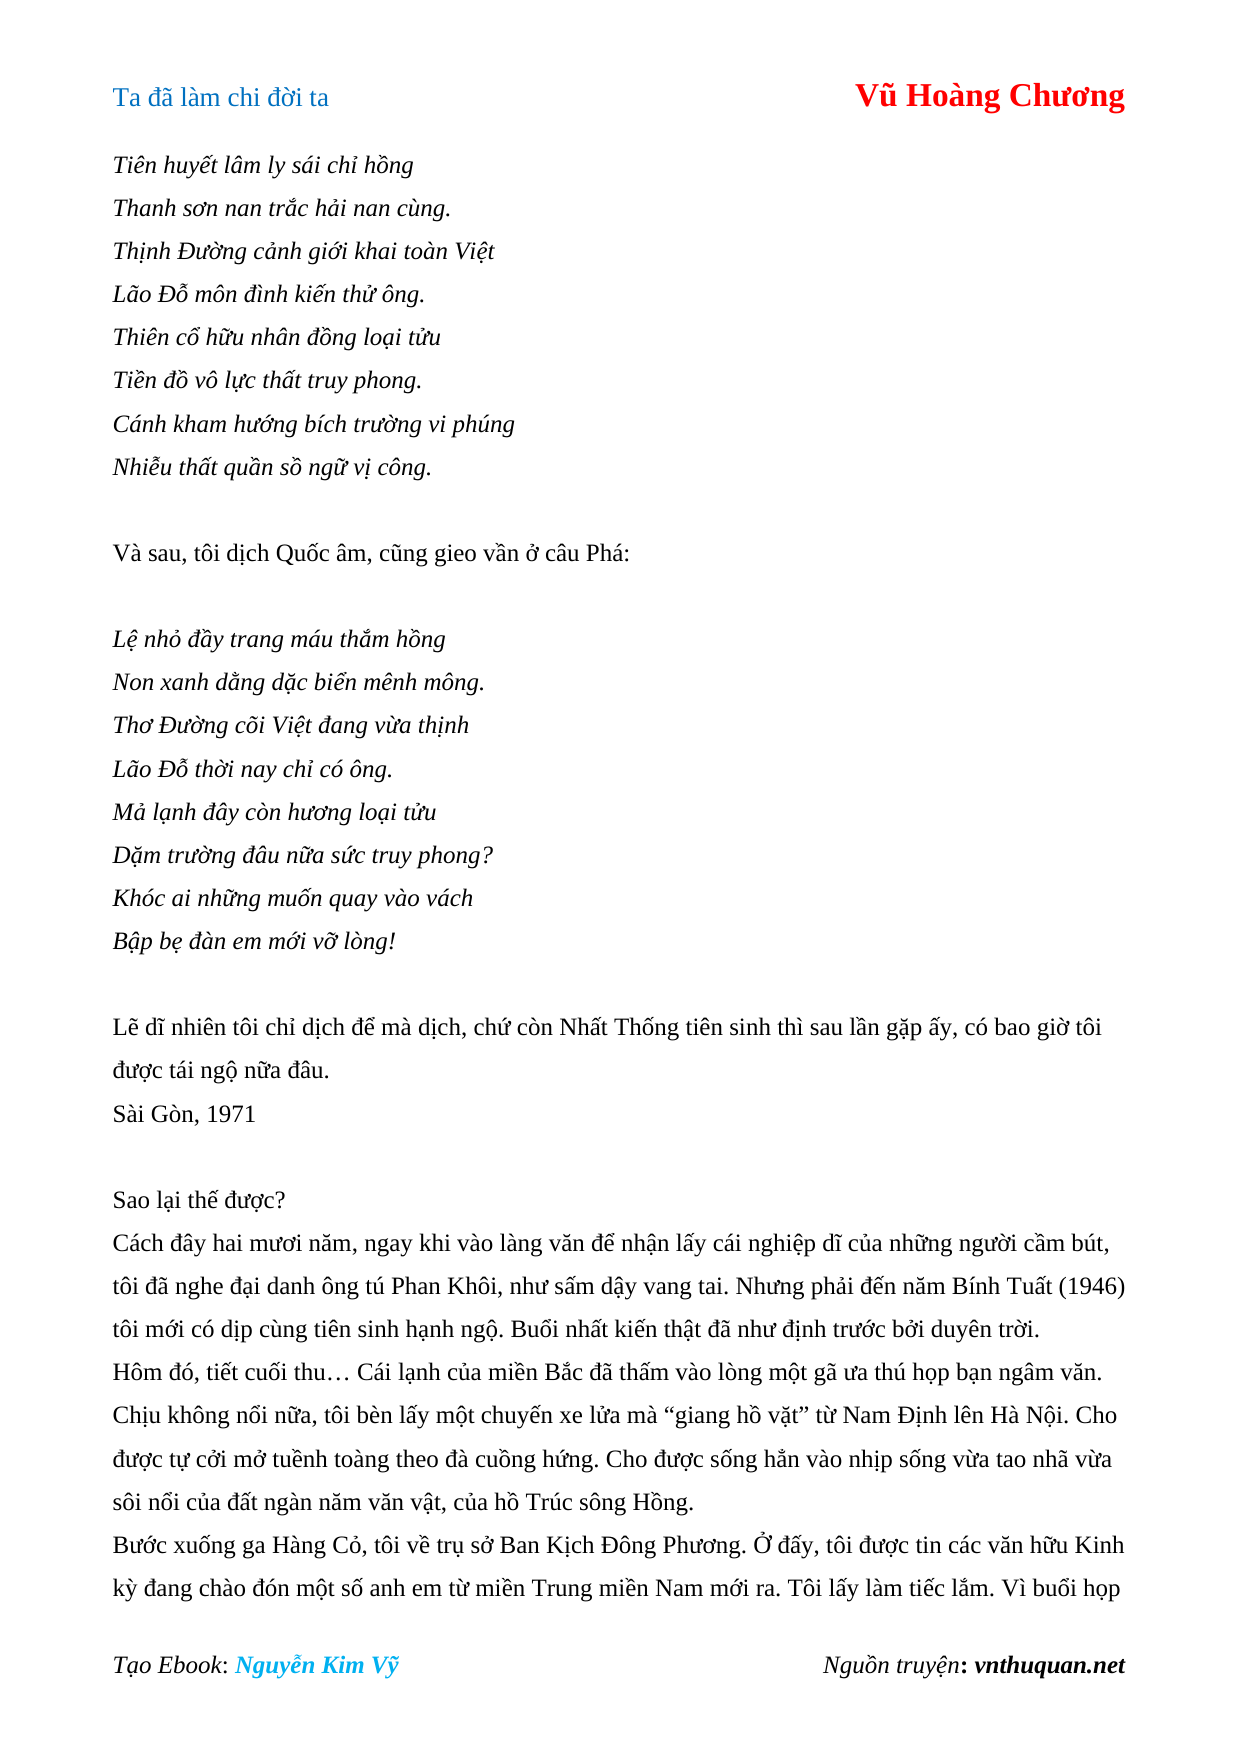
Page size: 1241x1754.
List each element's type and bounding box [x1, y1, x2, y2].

text [112, 150, 1128, 1602]
